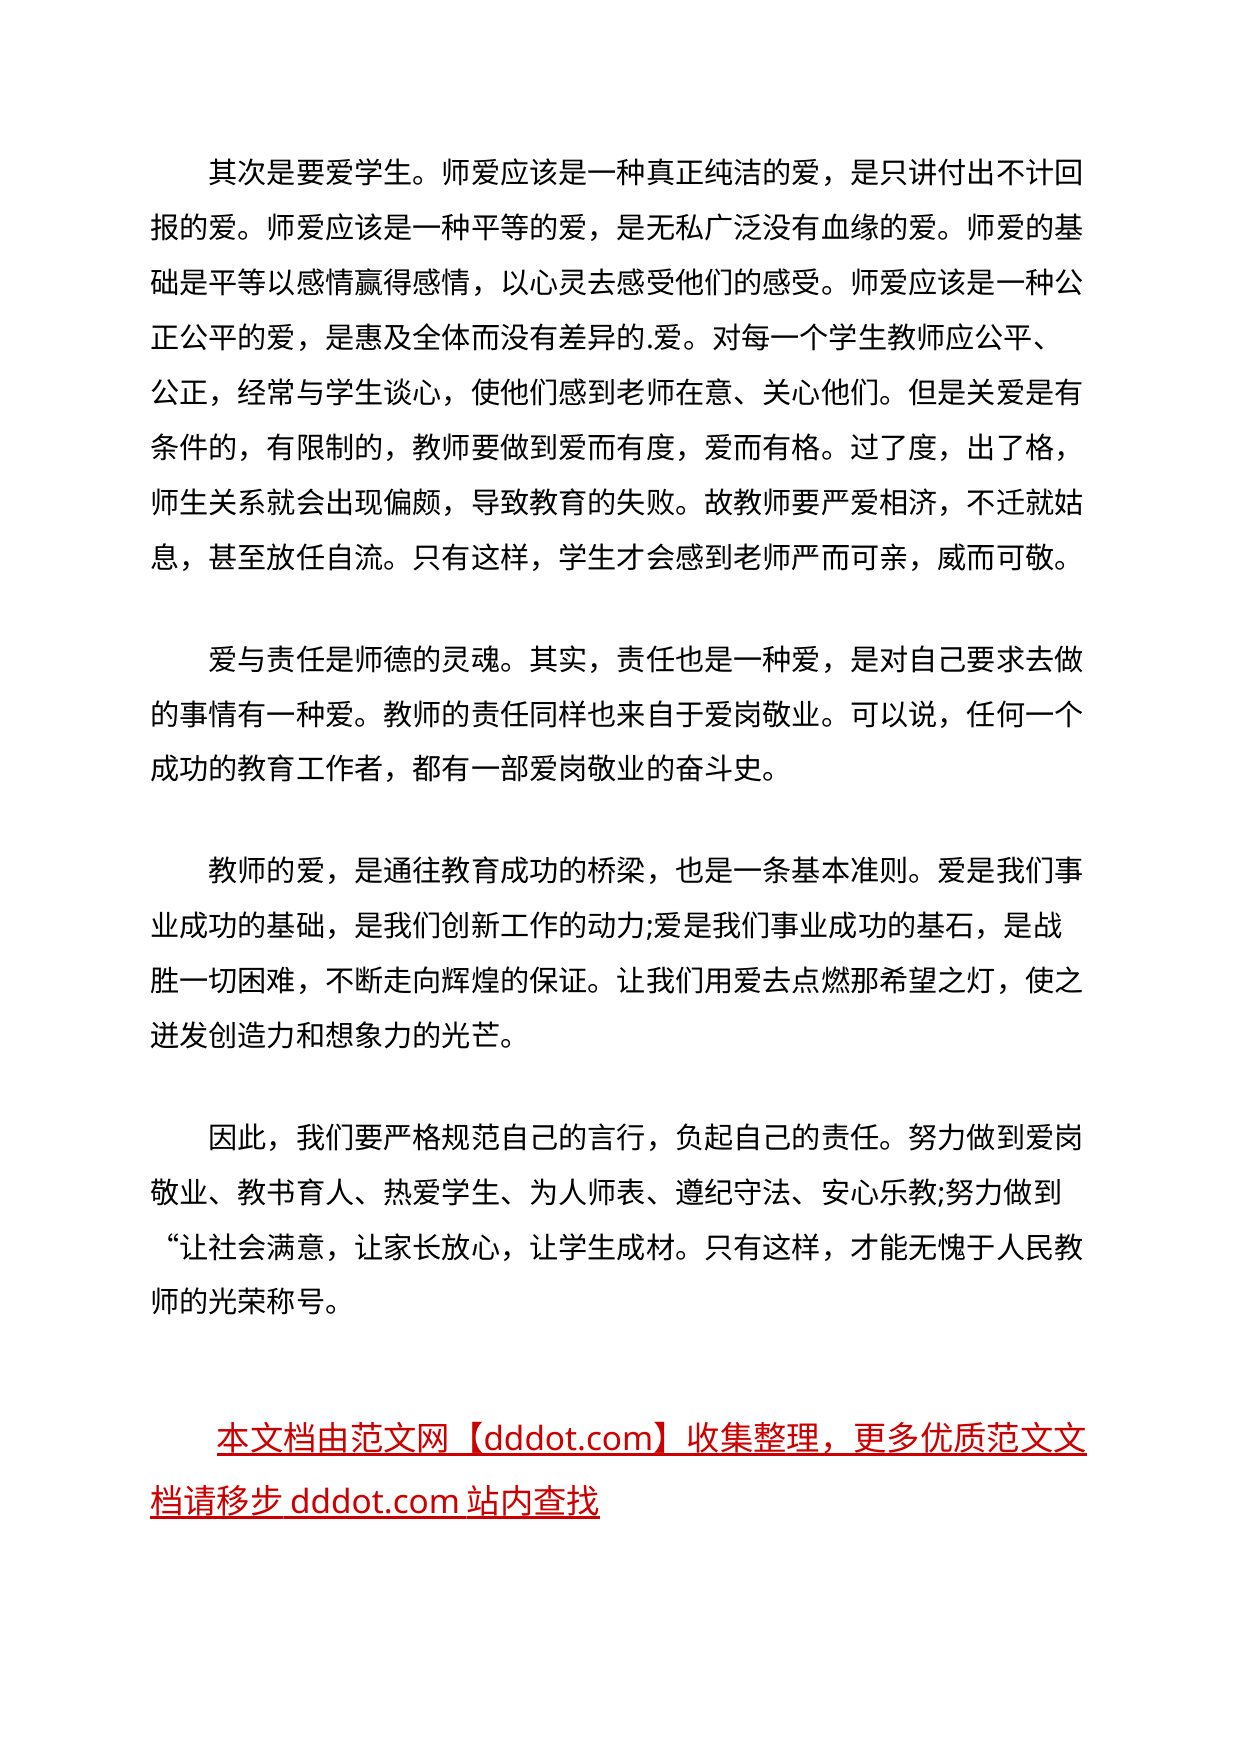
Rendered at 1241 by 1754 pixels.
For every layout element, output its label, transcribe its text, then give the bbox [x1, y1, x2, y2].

text 教师的爱，是通往教育成功的桥梁，也是一条基本准则。爱是我们事业成功的基础，是我们创新工作的动力;爱是我们事业成功的基石，是战胜一切困难，不断走向辉煌的保证。让我们用爱去点燃那希望之灯，使之迸发创造力和想象力的光芒。 [150, 848, 1090, 1055]
text 爱与责任是师德的灵魂。其实，责任也是一种爱，是对自己要求去做的事情有一种爱。教师的责任同样也来自于爱岗敬业。可以说，任何一个成功的教育工作者，都有一部爱岗敬业的奋斗史。 [150, 636, 1090, 788]
text 其次是要爱学生。师爱应该是一种真正纯洁的爱，是只讲付出不计回报的爱。师爱应该是一种平等的爱，是无私广泛没有血缘的爱。师爱的基础是平等以感情赢得感情，以心灵去感受他们的感受。师爱应该是一种公正公平的爱，是惠及全体而没有差异的.爱。对每一个学生教师应公平、公正，经常与学生谈心，使他们感到老师在意、关心他们。但是关爱是有条件的，有限制的，教师要做到爱而有度，爱而有格。过了度，出了格，师生关系就会出现偏颇，导致教育的失败。故教师要严爱相济，不迁就姑息，甚至放任自流。只有这样，学生才会感到老师严而可亲，威而可敬。 [150, 150, 1090, 577]
text 本文档由范文网【dddot.com】收集整理，更多优质范文文档请移步dddot.com站内查找 [150, 1412, 1090, 1523]
text 因此，我们要严格规范自己的言行，负起自己的责任。努力做到爱岗敬业、教书育人、热爱学生、为人师表、遵纪守法、安心乐教;努力做到“让社会满意，让家长放心，让学生成材。只有这样，才能无愧于人民教师的光荣称号。 [150, 1114, 1090, 1321]
